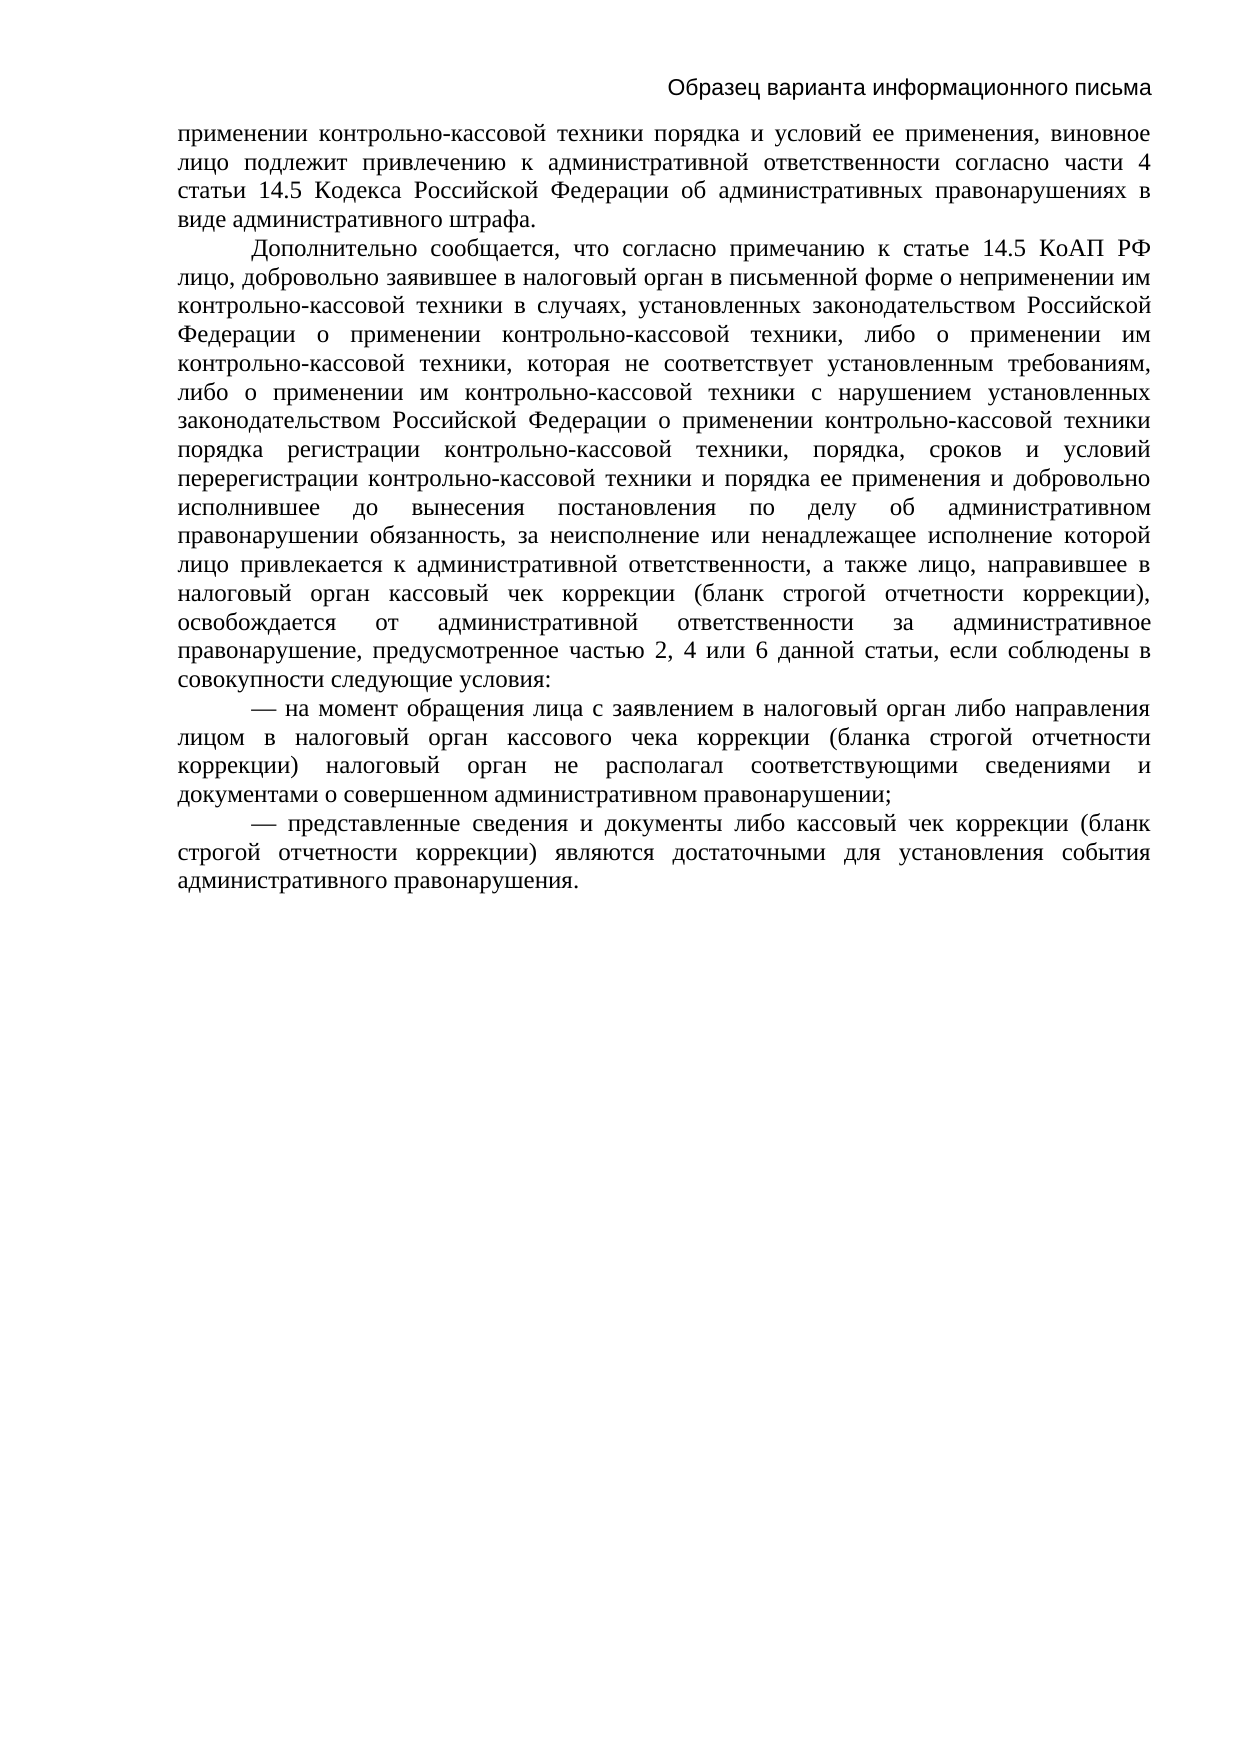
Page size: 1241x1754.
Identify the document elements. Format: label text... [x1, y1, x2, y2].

text Дополнительно сообщается, что согласно примечанию к статье 14.5 КоАП РФ лицо, добровольно заявившее в налоговый орган в письменной форме о неприменении им контрольно-кассовой техники в случаях, установленных законодательством Российской Федерации о применении контрольно-кассовой техники, либо о применении им контрольно-кассовой техники, которая не соответствует установленным требованиям, либо о применении им контрольно-кассовой техники с нарушением установленных законодательством Российской Федерации о применении контрольно-кассовой техники порядка регистрации контрольно-кассовой техники, порядка, сроков и условий перерегистрации контрольно-кассовой техники и порядка ее применения и добровольно исполнившее до вынесения постановления по делу об административном правонарушении обязанность, за неисполнение или ненадлежащее исполнение которой лицо привлекается к административной ответственности, а также лицо, направившее в налоговый орган кассовый чек коррекции (бланк строгой отчетности коррекции), освобождается от административной ответственности за административное правонарушение, предусмотренное частью 2, 4 или 6 данной статьи, если соблюдены в совокупности следующие условия: [177, 233, 1152, 693]
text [177, 118, 1152, 233]
text — представленные сведения и документы либо кассовый чек коррекции (бланк строгой отчетности коррекции) являются достаточными для установления события административного правонарушения. [177, 808, 1152, 894]
text — на момент обращения лица с заявлением в налоговый орган либо направления лицом в налоговый орган кассового чека коррекции (бланка строгой отчетности коррекции) налоговый орган не располагал соответствующими сведениями и документами о совершенном административном правонарушении; [177, 693, 1152, 808]
